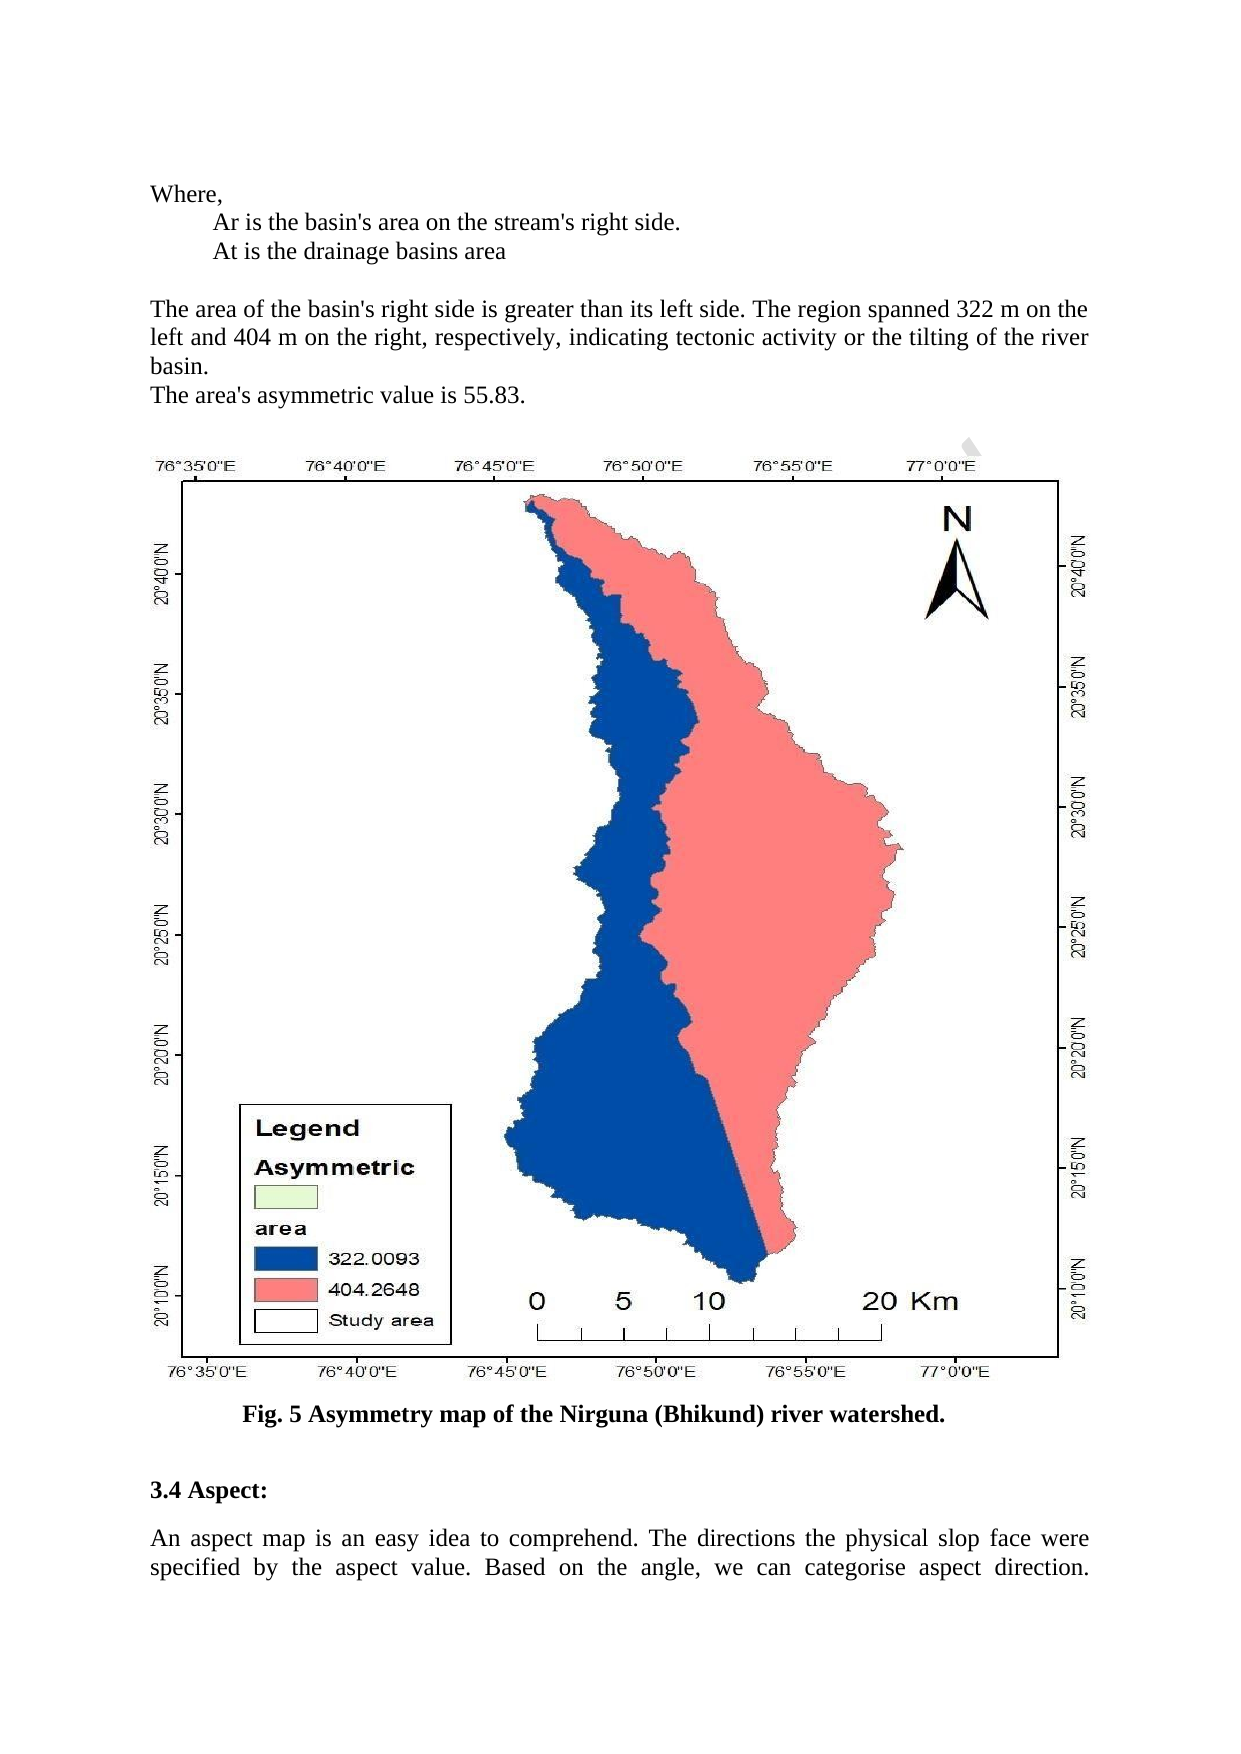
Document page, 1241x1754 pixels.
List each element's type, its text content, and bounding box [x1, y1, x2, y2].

text Where, [150, 150, 1090, 207]
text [150, 1523, 1090, 1581]
text The area of the basin's right side is greater than its left side. The region spanned 322 m on the left and 404 m on the right, respectively, indicating tectonic activity or the tilting of the river basin. The area's asymmetric value is 55.83. [150, 265, 1090, 409]
picture [150, 456, 1091, 1381]
text Ar is the basin's area on the stream's right side. [150, 207, 1090, 236]
text 3.4 Aspect: [150, 1476, 1090, 1504]
text Fig. 5 Asymmetry map of the Nirguna (Bhikund) river watershed. [222, 1381, 966, 1428]
text At is the drainage basins area [150, 236, 1090, 265]
